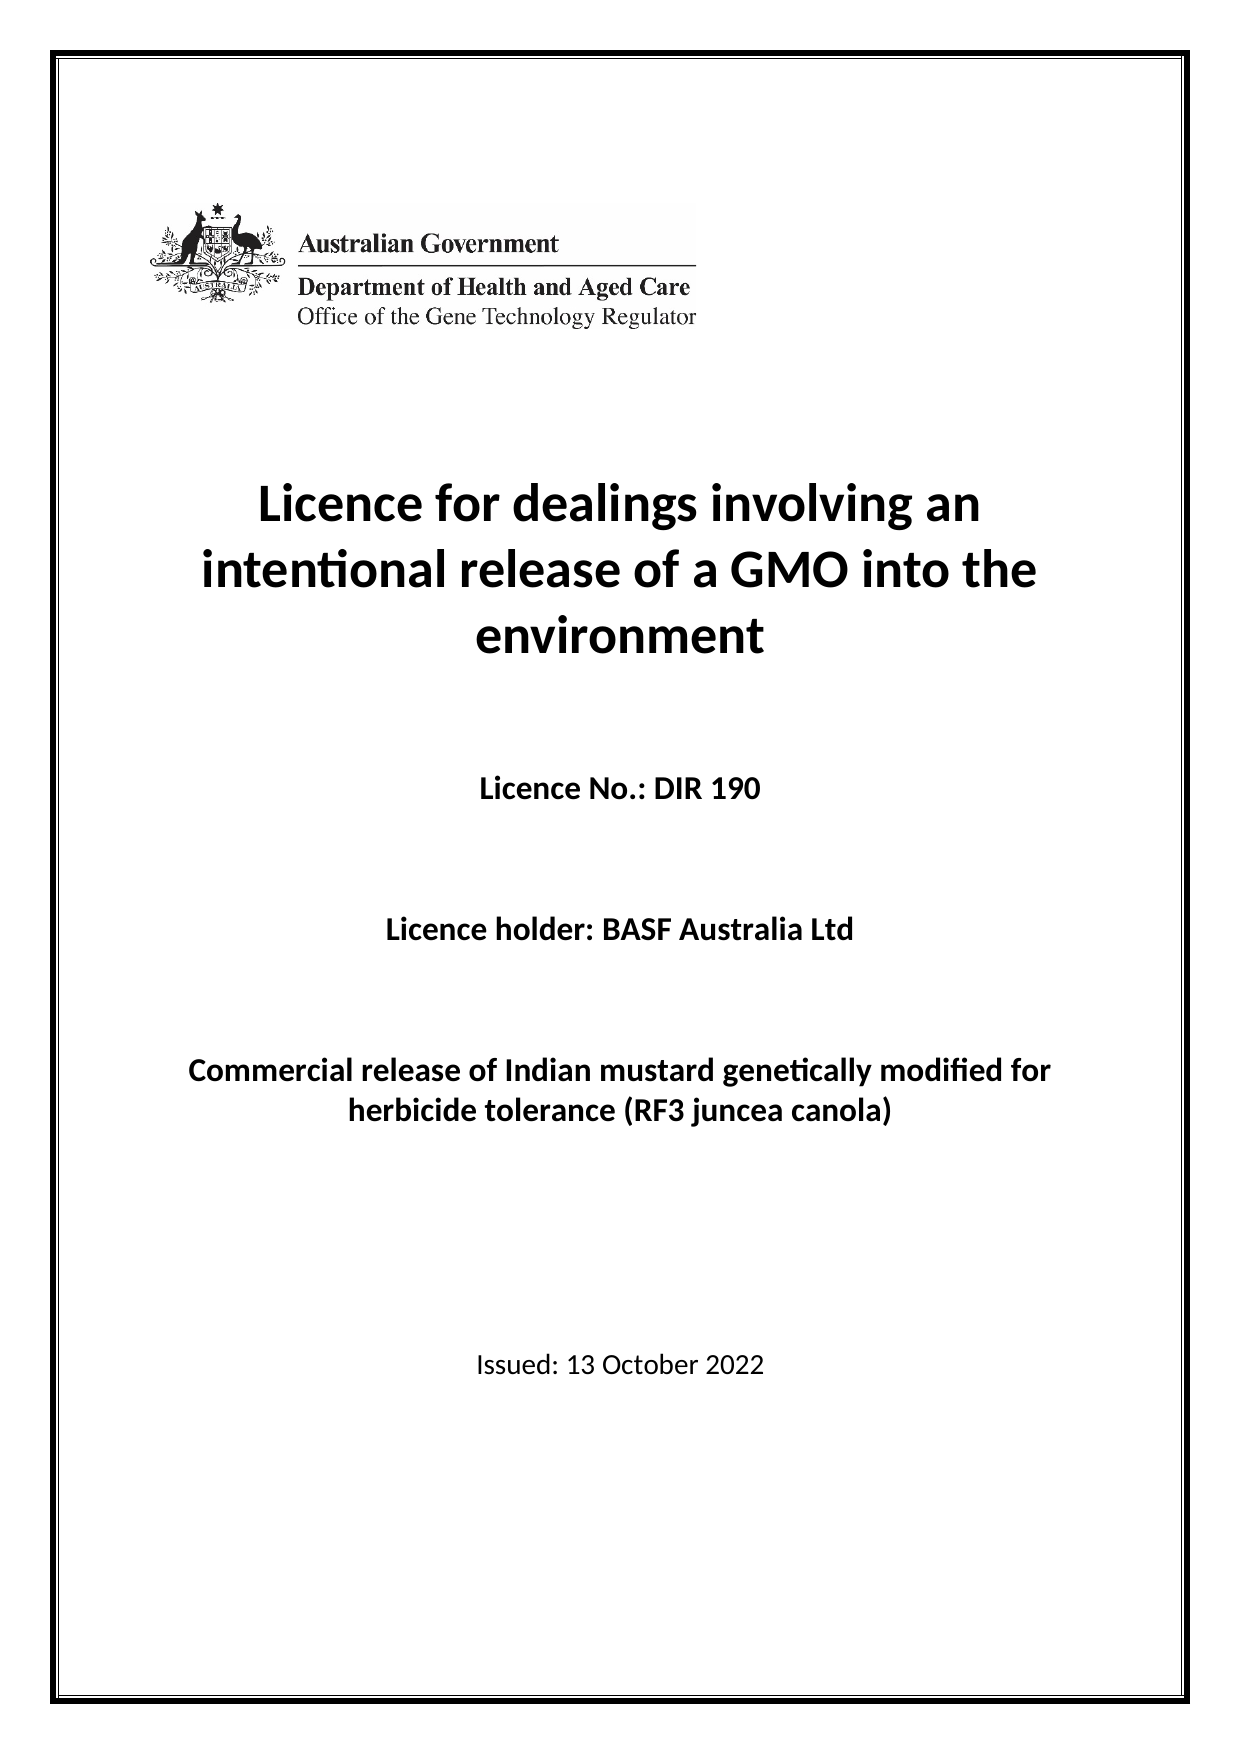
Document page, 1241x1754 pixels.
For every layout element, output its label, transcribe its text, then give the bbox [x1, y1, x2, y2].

text Licence No.: DIR 190 [150, 767, 1090, 808]
text Commercial release of Indian mustard genetically modified for herbicide tolerance (RF3 juncea canola) [150, 1049, 1090, 1130]
text Licence for dealings involving an intentional release of a GMO into the environment [150, 469, 1090, 667]
picture [150, 203, 697, 329]
text Issued: 13 October 2022 [150, 1346, 1090, 1381]
text Licence holder: BASF Australia Ltd [150, 908, 1090, 949]
